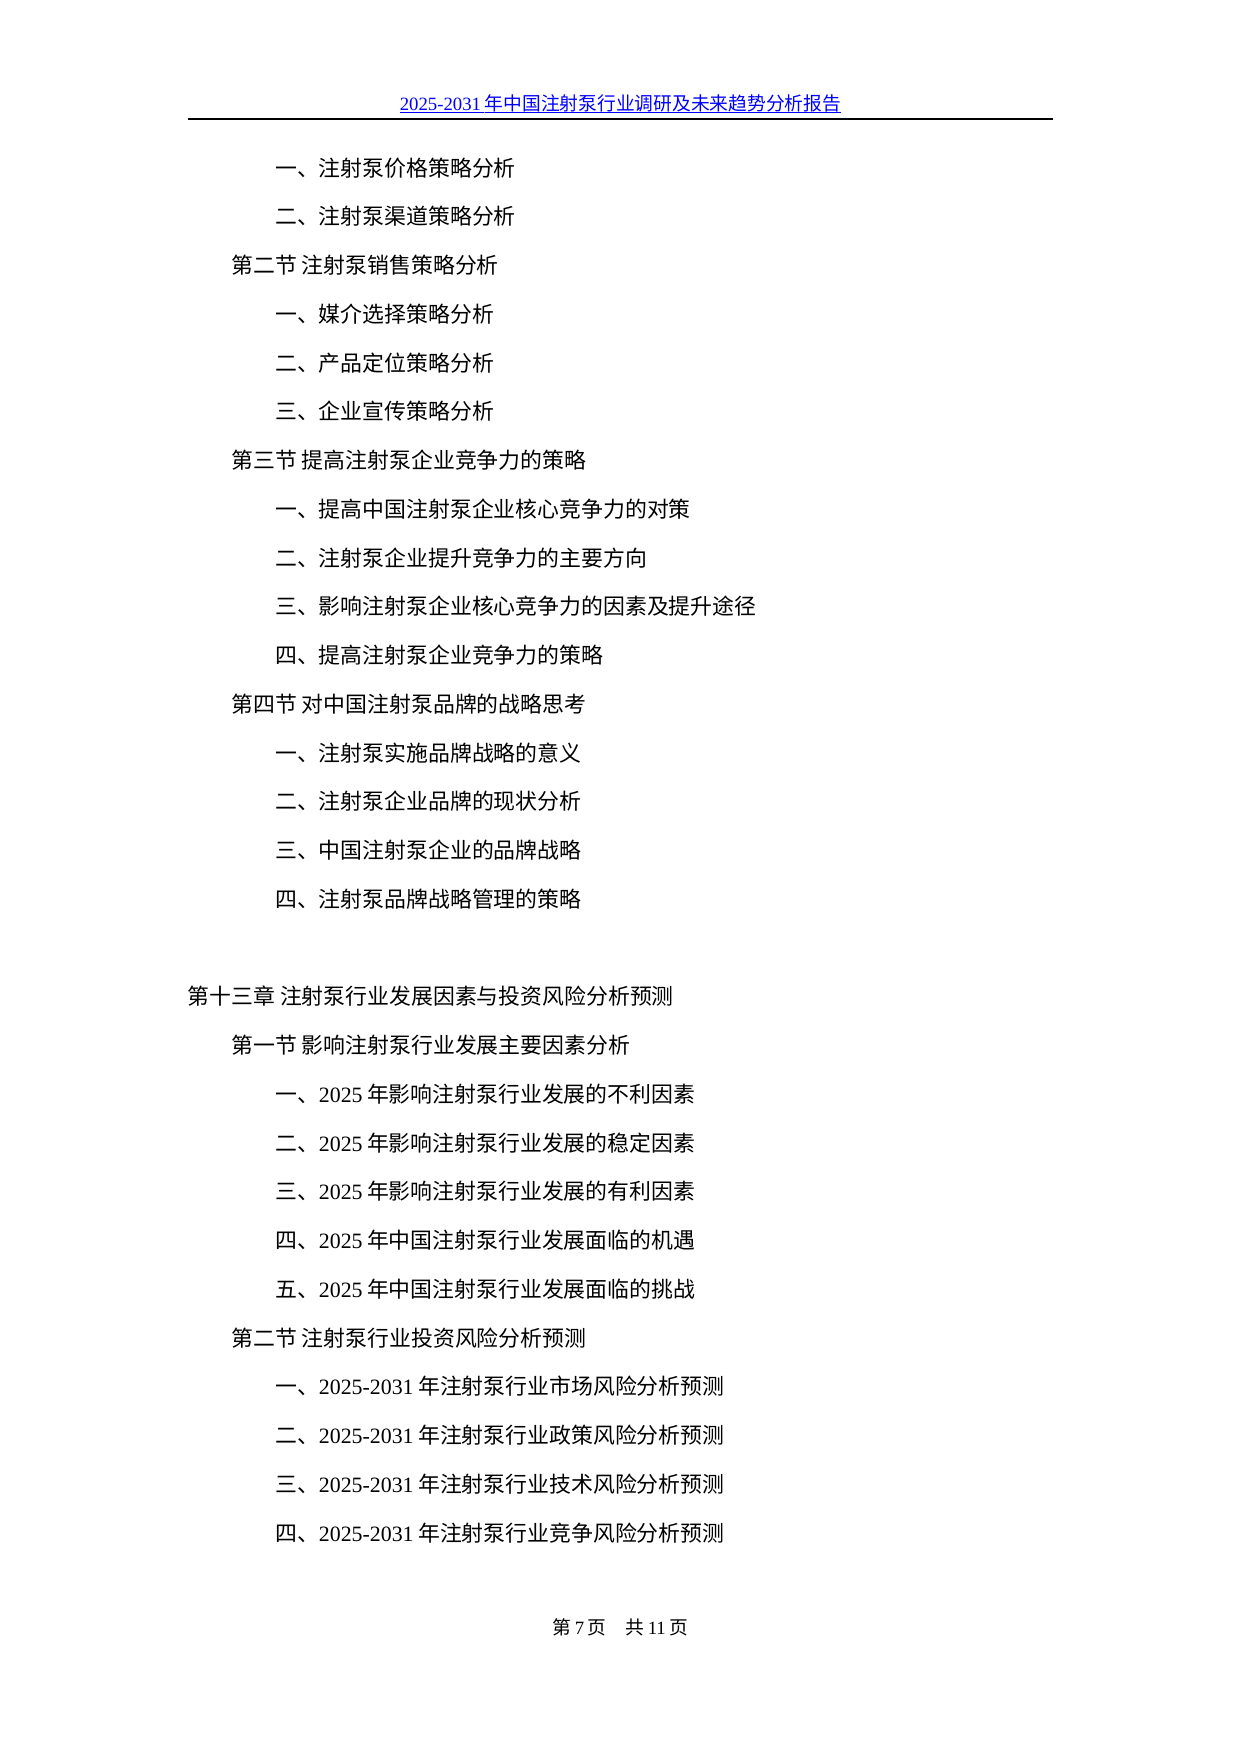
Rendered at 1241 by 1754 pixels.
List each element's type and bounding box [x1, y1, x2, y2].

text [187, 150, 1053, 1548]
